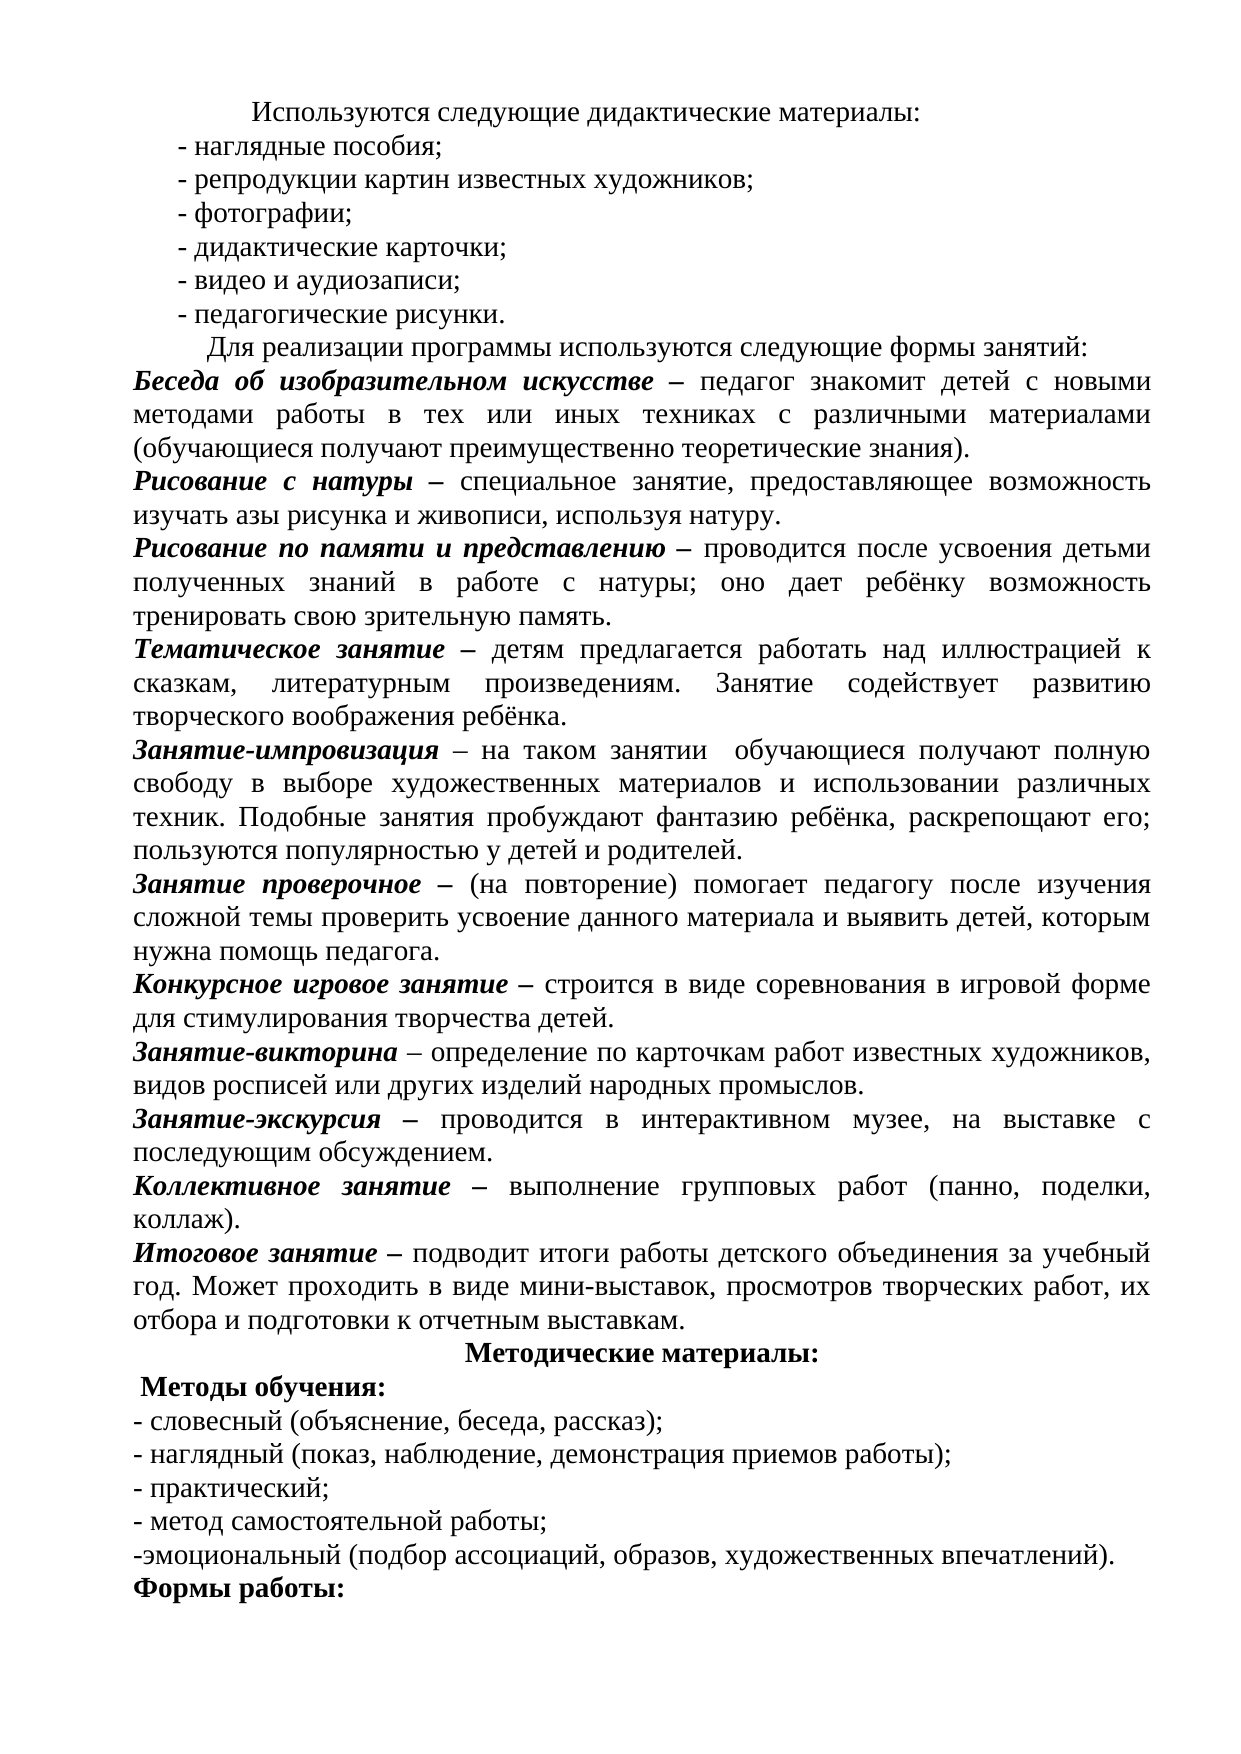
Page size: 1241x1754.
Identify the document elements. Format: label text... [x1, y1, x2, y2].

text Рисование с натуры – специальное занятие, предоставляющее возможность изучать азы рисунка и живописи, используя натуру. [133, 463, 1152, 531]
text Беседа об изобразительном искусстве – педагог знакомит детей с новыми методами работы в тех или иных техниках с различными материалами (обучающиеся получают преимущественно теоретические знания). [133, 363, 1152, 463]
text Коллективное занятие – выполнение групповых работ (панно, поделки, коллаж). [133, 1168, 1152, 1235]
text Используются следующие дидактические материалы: [177, 94, 1152, 128]
text - педагогические рисунки. [177, 296, 1152, 329]
text Занятие-экскурсия – проводится в интерактивном музее, на выставке с последующим обсуждением. [133, 1101, 1152, 1168]
text -эмоциональный (подбор ассоциаций, образов, художественных впечатлений). Формы работы: [133, 1537, 1152, 1604]
text Занятие-импровизация – на таком занятии обучающиеся получают полную свободу в выборе художественных материалов и использовании различных техник. Подобные занятия пробуждают фантазию ребёнка, раскрепощают его; пользуются популярностью у детей и родителей. [133, 732, 1152, 866]
text Рисование по памяти и представлению – проводится после усвоения детьми полученных знаний в работе с натуры; оно дает ребёнку возможность тренировать свою зрительную память. [133, 531, 1152, 631]
text - фотографии; [177, 195, 1152, 229]
text Итоговое занятие – подводит итоги работы детского объединения за учебный год. Может проходить в виде мини-выставок, просмотров творческих работ, их отбора и подготовки к отчетным выставкам. [133, 1235, 1152, 1336]
text - наглядные пособия; [177, 128, 1152, 162]
text - метод самостоятельной работы; [133, 1503, 1152, 1537]
text Для реализации программы используются следующие формы занятий: [133, 329, 1152, 363]
text - видео и аудиозаписи; [177, 262, 1152, 296]
text Методические материалы: [133, 1336, 1152, 1369]
text - словесный (объяснение, беседа, рассказ); [133, 1403, 1152, 1436]
text Занятие проверочное – (на повторение) помогает педагогу после изучения сложной темы проверить усвоение данного материала и выявить детей, которым нужна помощь педагога. [133, 866, 1152, 967]
text - дидактические карточки; [177, 229, 1152, 262]
text Занятие-викторина – определение по карточкам работ известных художников, видов росписей или других изделий народных промыслов. [133, 1034, 1152, 1101]
text - репродукции картин известных художников; [177, 162, 1152, 195]
text Конкурсное игровое занятие – строится в виде соревнования в игровой форме для стимулирования творчества детей. [133, 967, 1152, 1034]
text Тематическое занятие – детям предлагается работать над иллюстрацией к сказкам, литературным произведениям. Занятие содействует развитию творческого воображения ребёнка. [133, 631, 1152, 732]
text - наглядный (показ, наблюдение, демонстрация приемов работы); [133, 1436, 1152, 1470]
text Методы обучения: [133, 1369, 1152, 1403]
text - практический; [133, 1470, 1152, 1503]
